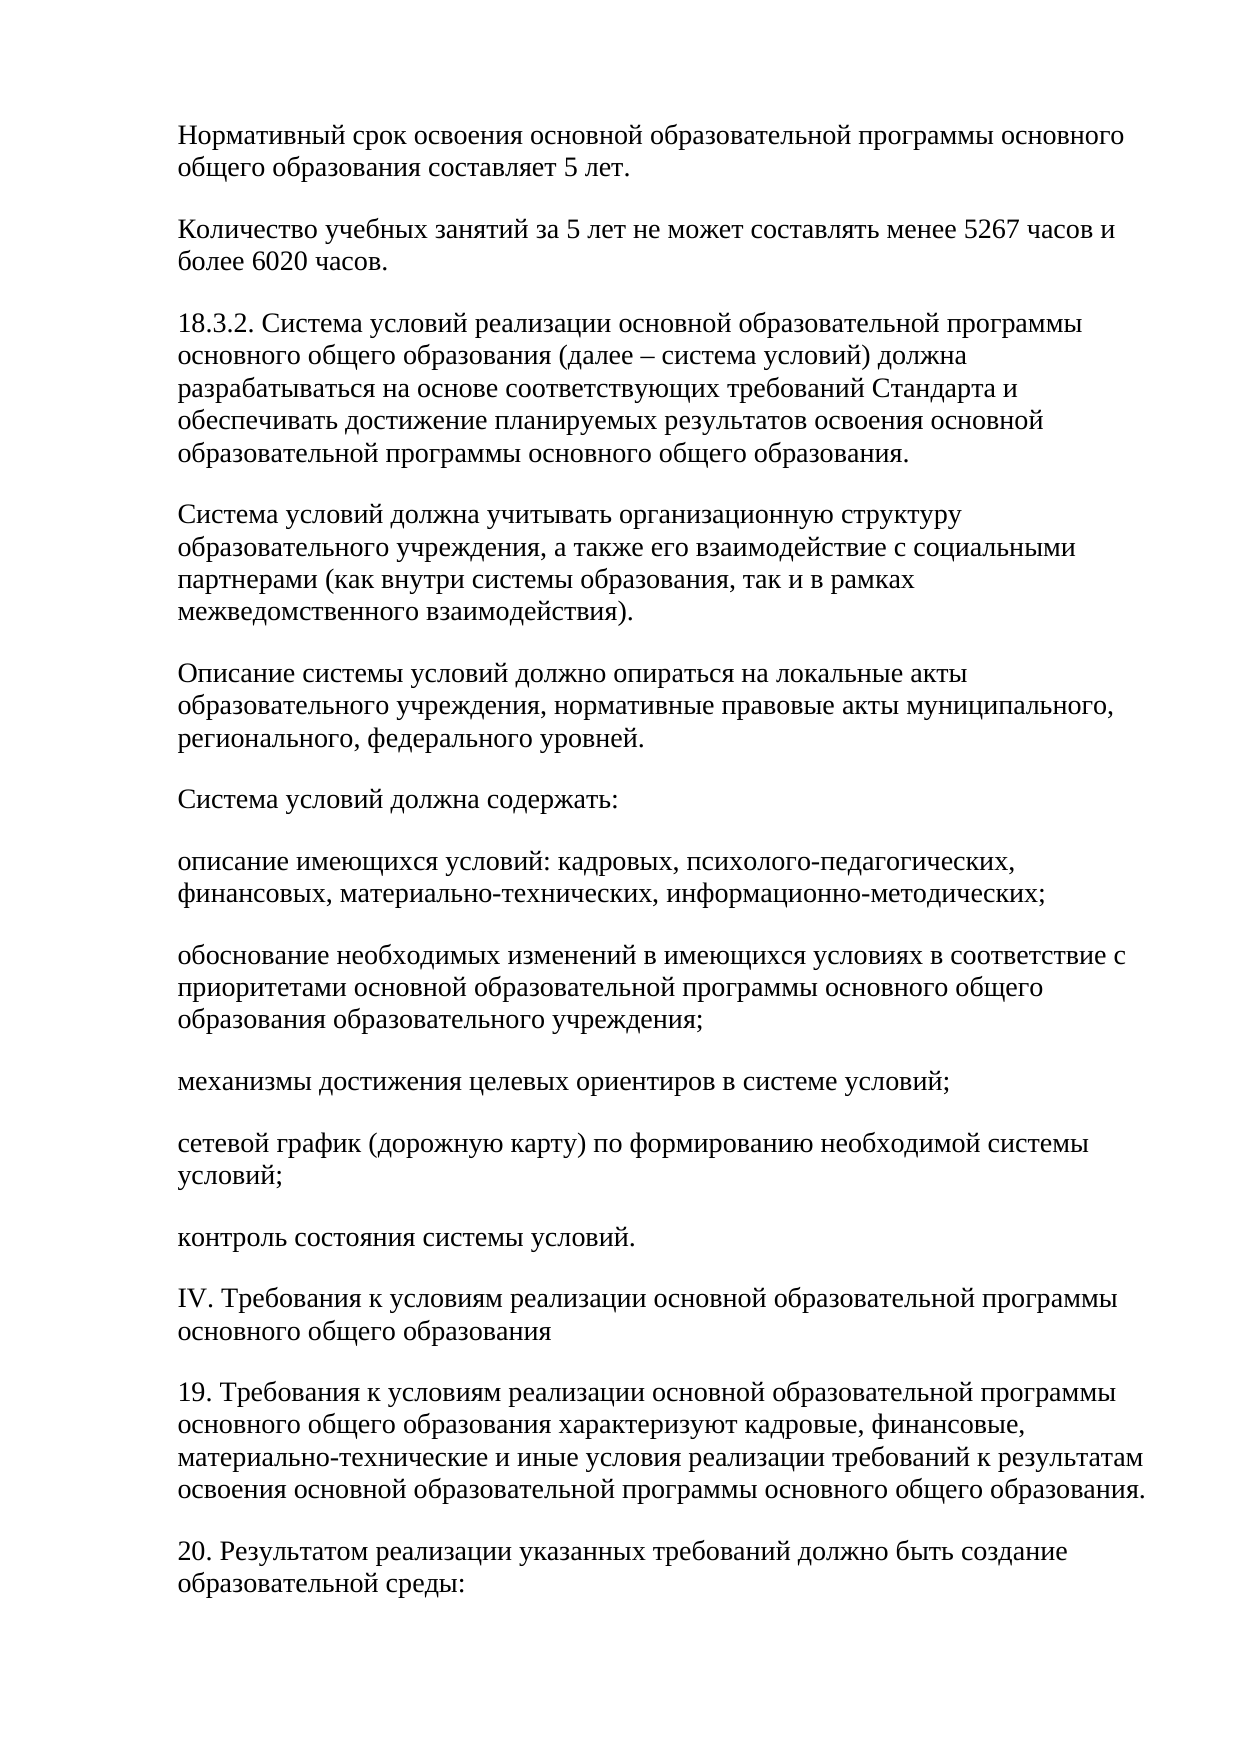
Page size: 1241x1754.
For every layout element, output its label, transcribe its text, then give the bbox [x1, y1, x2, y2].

text Описание системы условий должно опираться на локальные акты образовательного учреждения, нормативные правовые акты муниципального, регионального, федерального уровней. [177, 656, 1152, 753]
text описание имеющихся условий: кадровых, психолого-педагогических, финансовых, материально-технических, информационно-методических; [177, 844, 1152, 909]
text Система условий должна учитывать организационную структуру образовательного учреждения, а также его взаимодействие с социальными партнерами (как внутри системы образования, так и в рамках межведомственного взаимодействия). [177, 497, 1152, 627]
text 18.3.2. Система условий реализации основной образовательной программы основного общего образования (далее – система условий) должна разрабатываться на основе соответствующих требований Стандарта и обеспечивать достижение планируемых результатов освоения основной образовательной программы основного общего образования. [177, 306, 1152, 468]
text механизмы достижения целевых ориентиров в системе условий; [177, 1064, 1152, 1097]
text 20. Результатом реализации указанных требований должно быть создание образовательной среды: [177, 1534, 1152, 1599]
text Количество учебных занятий за 5 лет не может составлять менее 5267 часов и более 6020 часов. [177, 212, 1152, 277]
text 19. Требования к условиям реализации основной образовательной программы основного общего образования характеризуют кадровые, финансовые, материально-технические и иные условия реализации требований к результатам освоения основной образовательной программы основного общего образования. [177, 1375, 1152, 1505]
text Система условий должна содержать: [177, 782, 1152, 815]
text сетевой график (дорожную карту) по формированию необходимой системы условий; [177, 1126, 1152, 1191]
text контроль состояния системы условий. [177, 1220, 1152, 1252]
text обоснование необходимых изменений в имеющихся условиях в соответствие с приоритетами основной образовательной программы основного общего образования образовательного учреждения; [177, 938, 1152, 1035]
text Нормативный срок освоения основной образовательной программы основного общего образования составляет 5 лет. [177, 118, 1152, 183]
text IV. Требования к условиям реализации основной образовательной программы основного общего образования [177, 1281, 1152, 1346]
